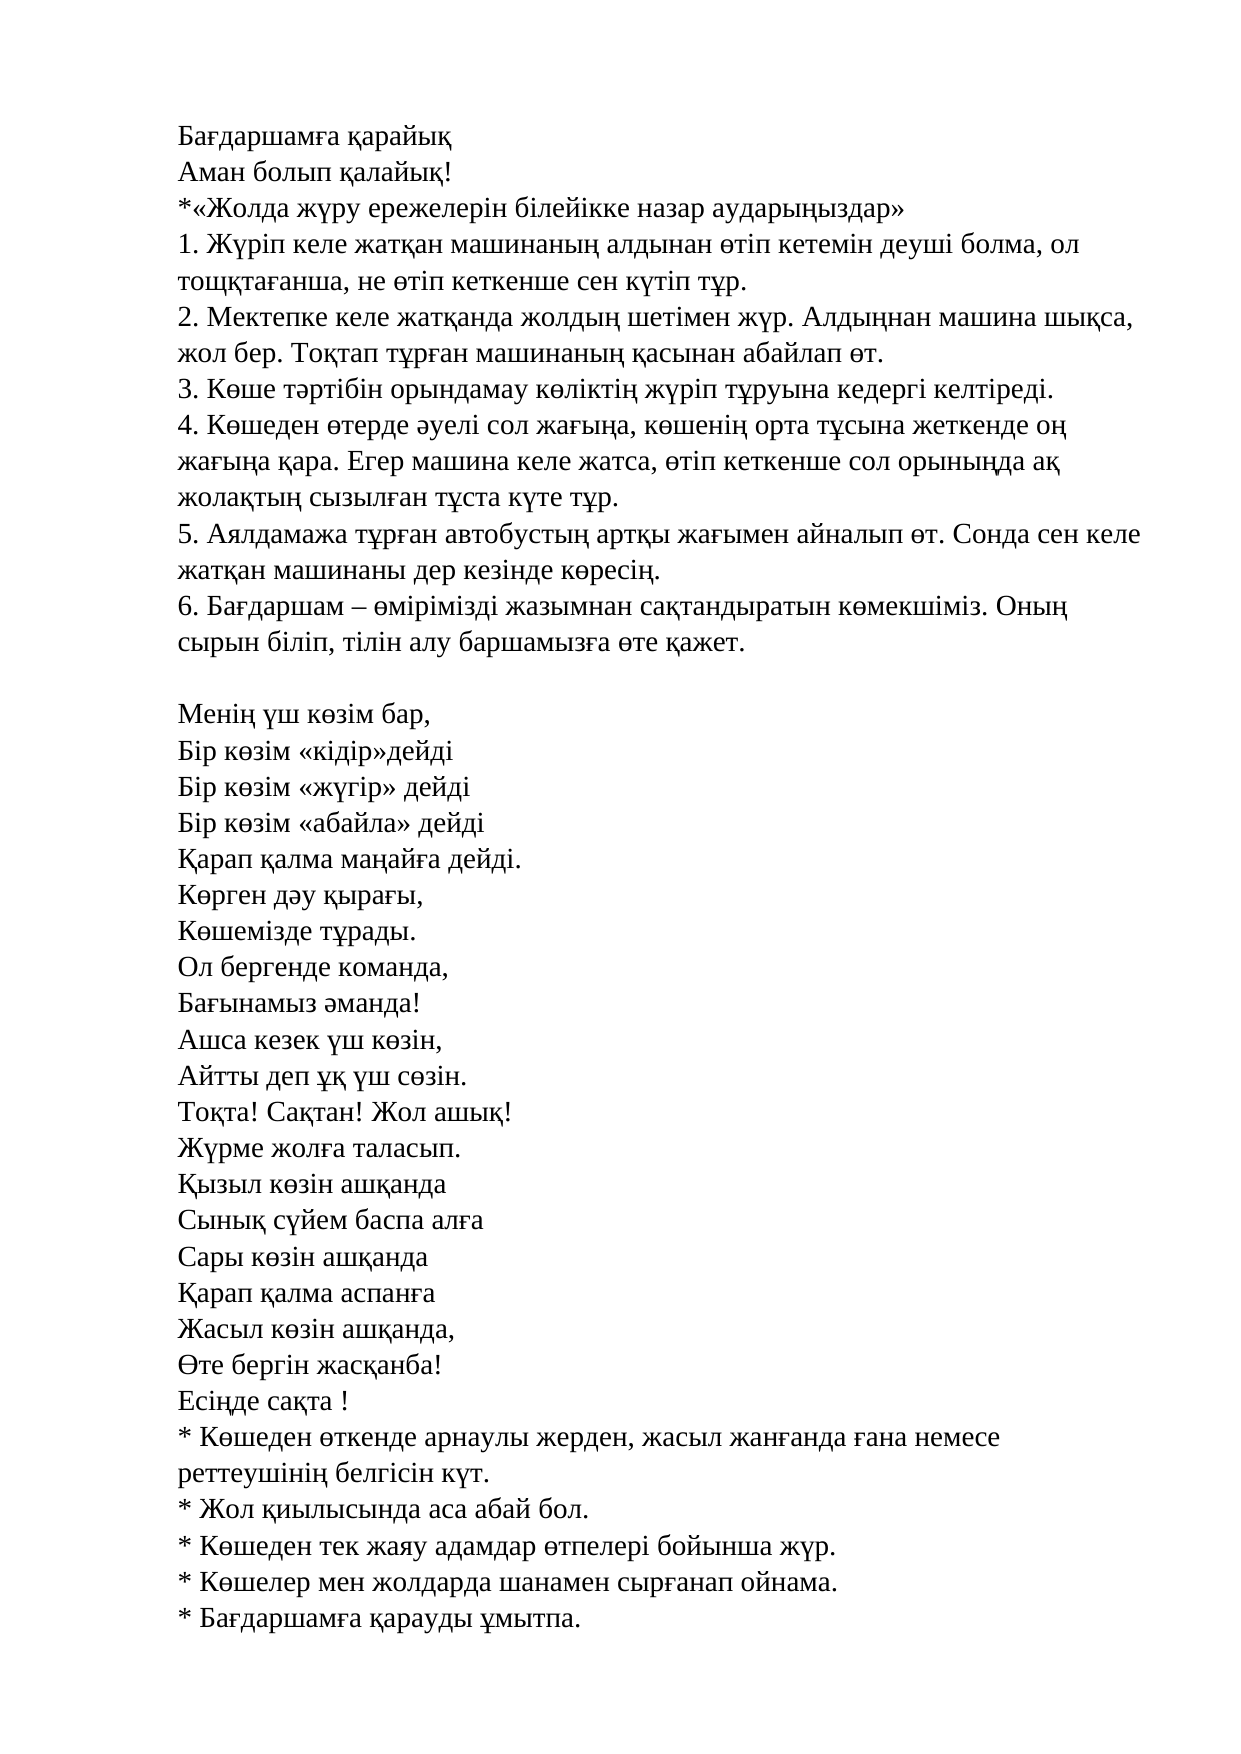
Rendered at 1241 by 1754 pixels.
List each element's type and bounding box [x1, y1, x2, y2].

text [177, 118, 1152, 1634]
